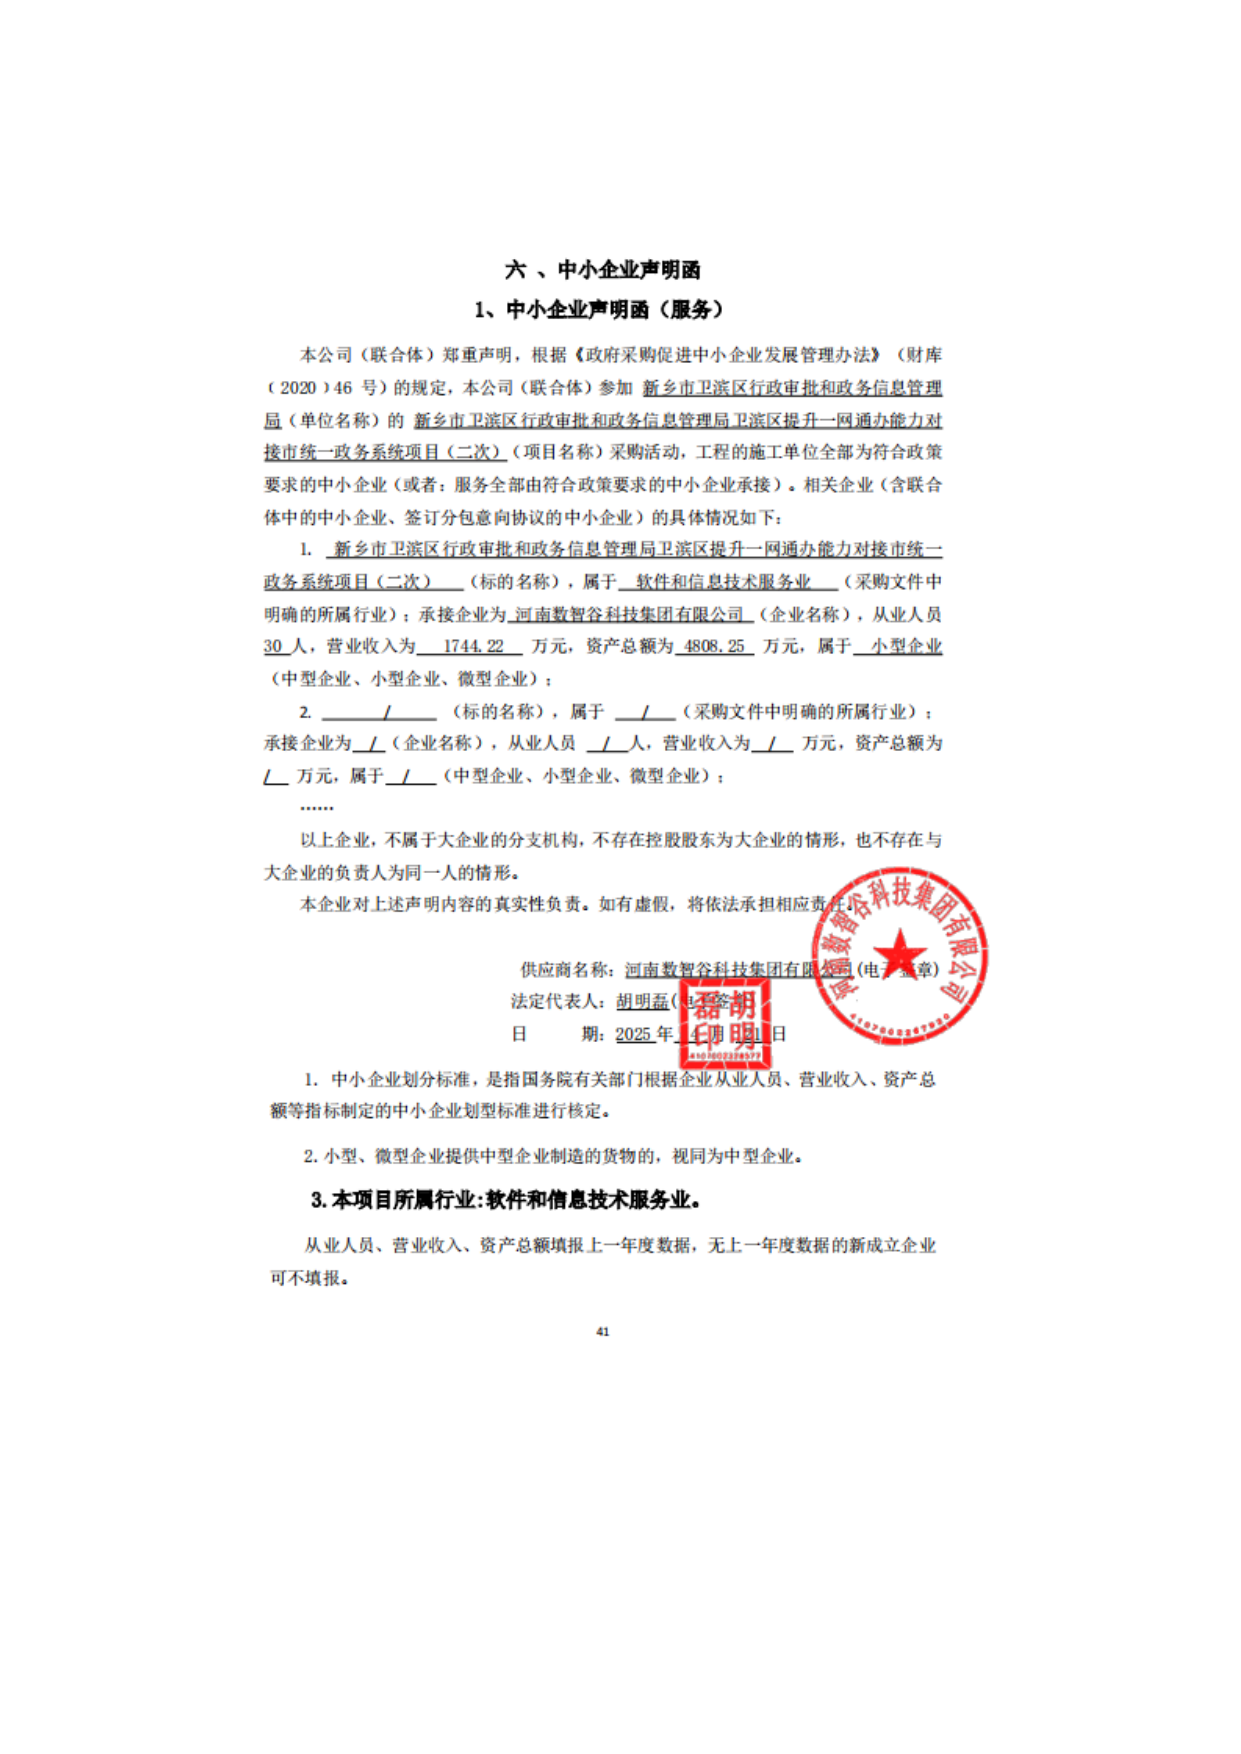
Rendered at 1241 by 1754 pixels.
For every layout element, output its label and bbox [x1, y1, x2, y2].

picture [187, 162, 1052, 1380]
